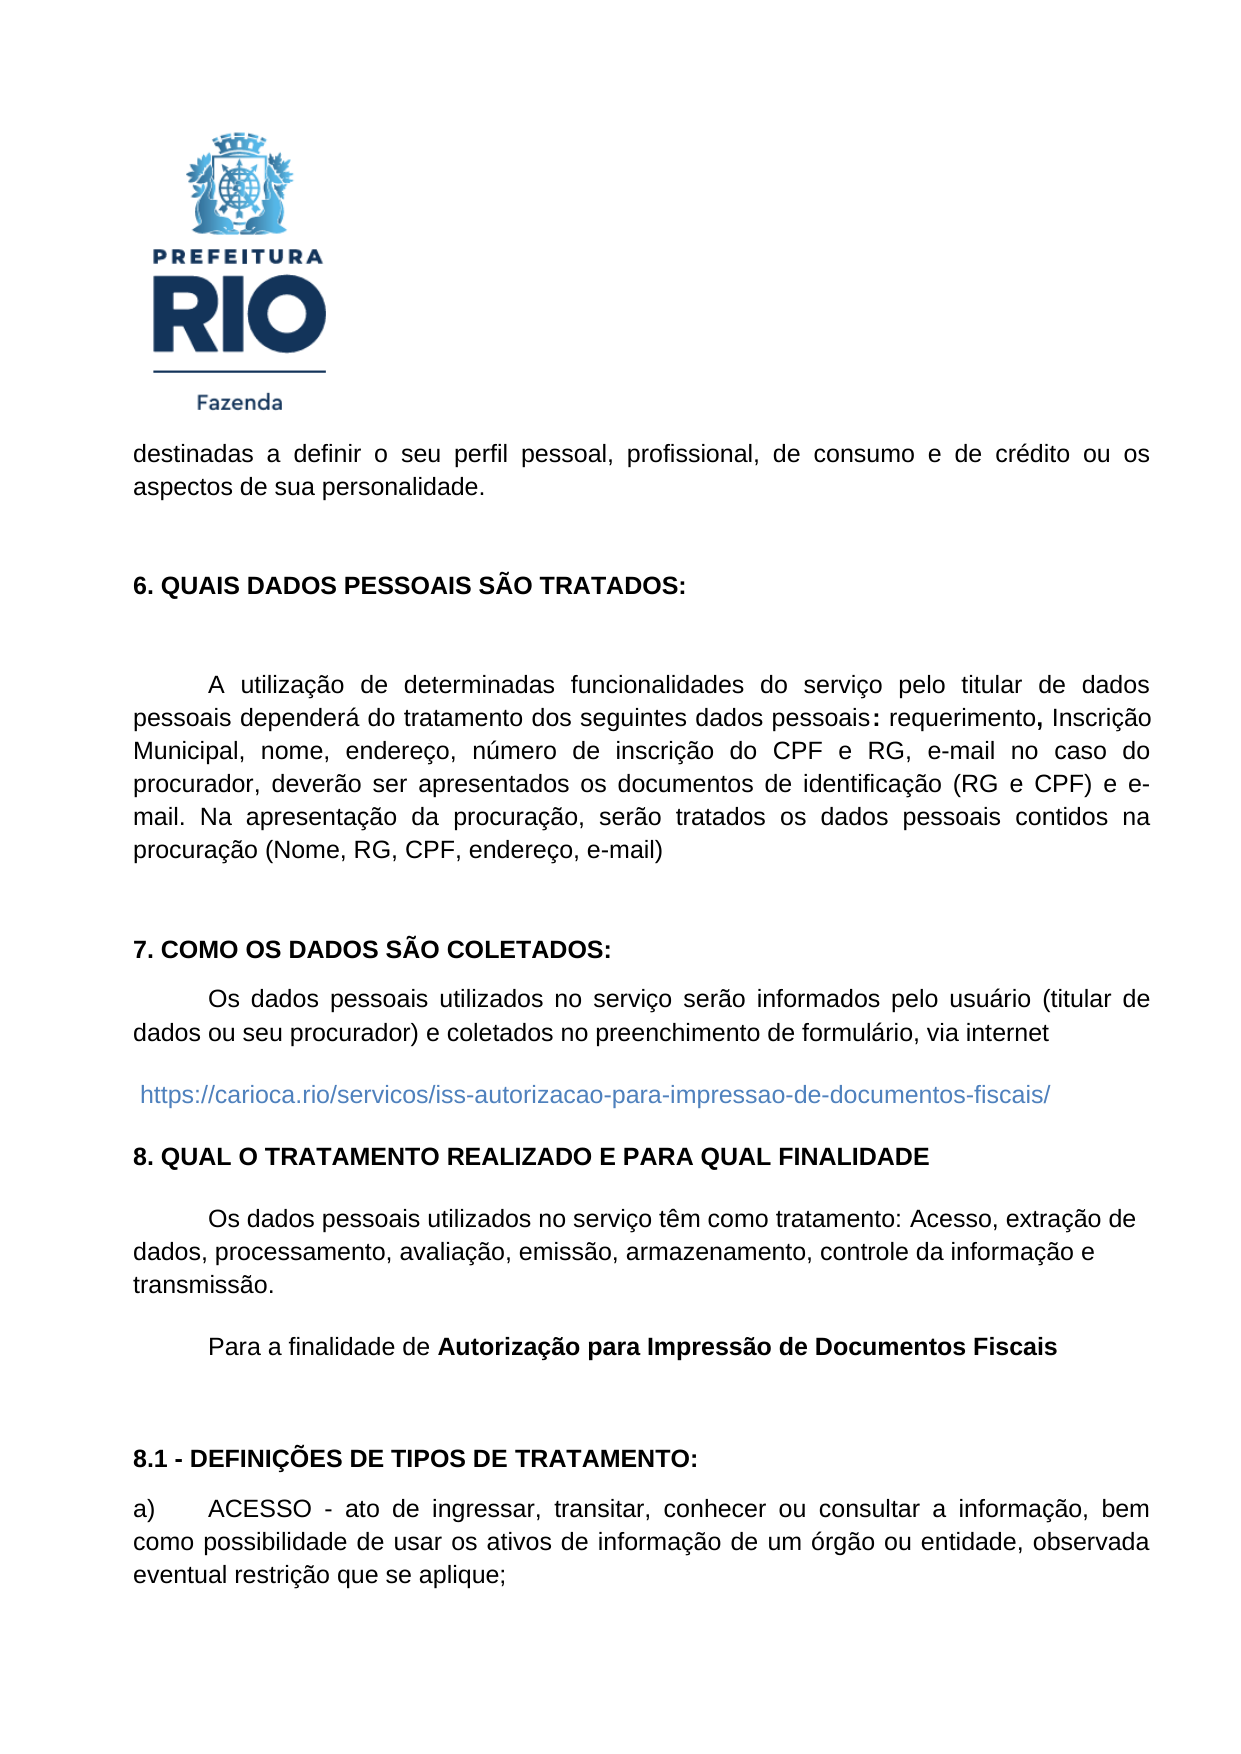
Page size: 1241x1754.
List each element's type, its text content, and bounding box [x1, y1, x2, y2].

text 6. QUAIS DADOS PESSOAIS SÃO TRATADOS: [133, 571, 1152, 600]
text a) ACESSO - ato de ingressar, transitar, conhecer ou consultar a informação, bem como possibilidade de usar os ativos de informação de um órgão ou entidade, observada eventual restrição que se aplique; [133, 1494, 1152, 1589]
text 7. COMO OS DADOS SÃO COLETADOS: [133, 935, 1152, 963]
text 8. QUAL O TRATAMENTO REALIZADO E PARA QUAL FINALIDADE [133, 1142, 1152, 1171]
text Os dados pessoais utilizados no serviço têm como tratamento: Acesso, extração de dados, processamento, avaliação, emissão, armazenamento, controle da informação e transmissão. [133, 1204, 1152, 1299]
text Os dados pessoais utilizados no serviço serão informados pelo usuário (titular de dados ou seu procurador) e coletados no preenchimento de formulário, via internet [133, 984, 1152, 1046]
text https://carioca.rio/servicos/iss-autorizacao-para-impressao-de-documentos-fiscais/ [133, 1080, 1152, 1108]
text A utilização de determinadas funcionalidades do serviço pelo titular de dados pessoais dependerá do tratamento dos seguintes dados pessoais: requerimento, Inscrição Municipal, nome, endereço, número de inscrição do CPF e RG, e-mail no caso do procurador, deverão ser apresentados os documentos de identificação (RG e CPF) e e-mail. Na apresentação da procuração, serão tratados os dados pessoais contidos na procuração (Nome, RG, CPF, endereço, e-mail) [133, 670, 1152, 864]
text Para a finalidade de Autorização para Impressão de Documentos Fiscais [133, 1332, 1152, 1361]
picture [132, 118, 344, 420]
text 8.1 - DEFINIÇÕES DE TIPOS DE TRATAMENTO: [133, 1444, 1152, 1473]
